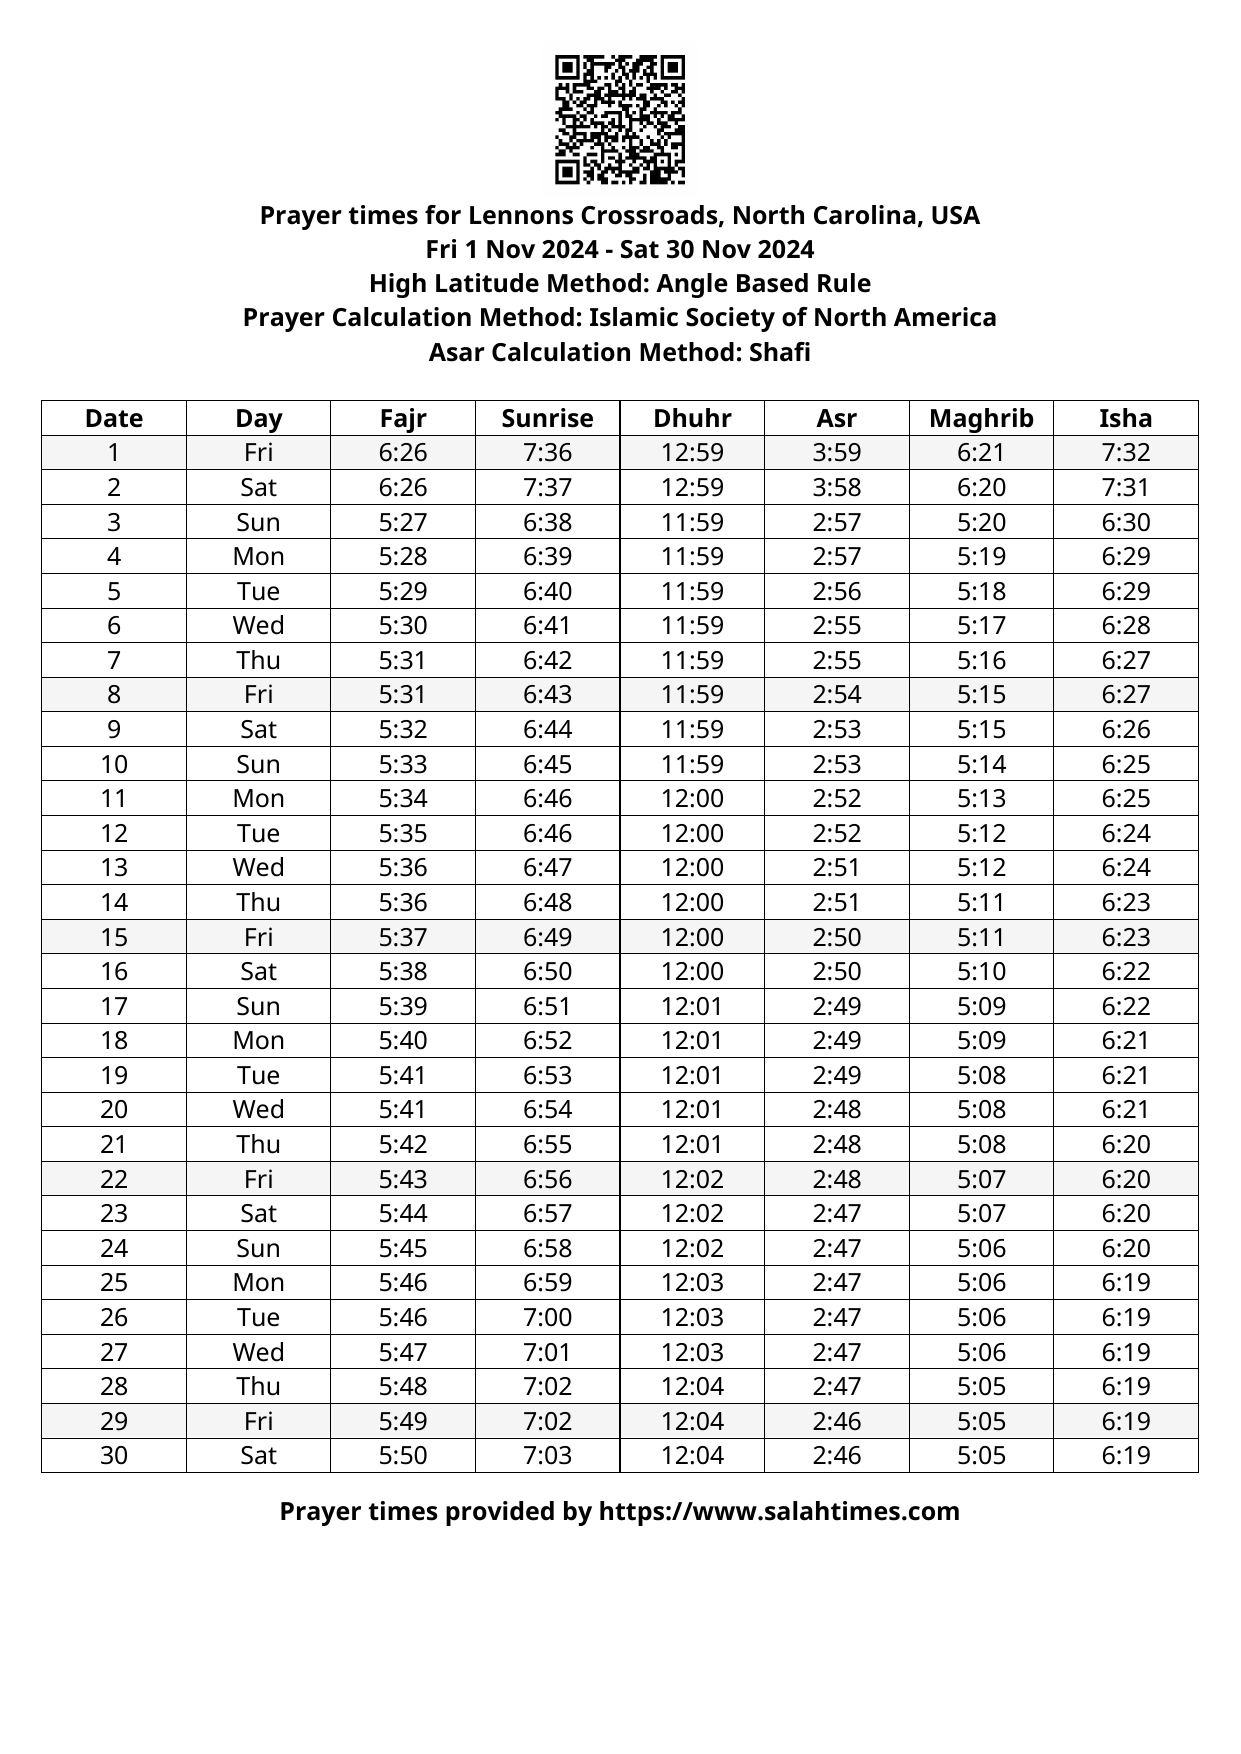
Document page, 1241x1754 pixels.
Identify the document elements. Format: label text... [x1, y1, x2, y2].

table_cell Mon [187, 1024, 330, 1057]
table_cell 10 [42, 747, 186, 780]
table_cell 6:19 [1054, 1404, 1198, 1437]
table_cell 6:56 [476, 1162, 619, 1195]
table_cell 6:45 [476, 747, 619, 780]
table_cell 6:21 [910, 436, 1053, 469]
table_cell 7:02 [476, 1404, 619, 1437]
table_cell 2:47 [765, 1335, 909, 1368]
table_cell 11:59 [621, 747, 764, 780]
table_cell 2:53 [765, 712, 909, 746]
table_cell 2:47 [765, 1266, 909, 1299]
table_cell 6:42 [476, 643, 619, 677]
table_cell 6:25 [1054, 781, 1198, 815]
text Fri 1 Nov 2024 - Sat 30 Nov 2024 [42, 232, 1198, 266]
table_cell 5:15 [910, 678, 1053, 711]
table_cell 6:24 [1054, 816, 1198, 849]
table_cell 11:59 [621, 505, 764, 538]
table_cell 6:52 [476, 1024, 619, 1057]
table_cell 6:46 [476, 781, 619, 815]
table_header Date [42, 401, 186, 434]
table_cell 22 [42, 1162, 186, 1195]
table_cell 5:17 [910, 609, 1053, 642]
table_cell 5:40 [331, 1024, 475, 1057]
table_cell 6:44 [476, 712, 619, 746]
table_cell 27 [42, 1335, 186, 1368]
table_cell 3:58 [765, 470, 909, 504]
table_cell 1 [42, 436, 186, 469]
table_cell Sat [187, 712, 330, 746]
table_cell 2:53 [765, 747, 909, 780]
table_cell 6:26 [331, 436, 475, 469]
table_cell 5:20 [910, 505, 1053, 538]
table_cell 12:00 [621, 851, 764, 884]
table_cell 7:31 [1054, 470, 1198, 504]
table_cell 6:30 [1054, 505, 1198, 538]
table_cell Wed [187, 609, 330, 642]
table_cell 6:46 [476, 816, 619, 849]
table_cell 6:19 [1054, 1335, 1198, 1368]
table_cell 2:49 [765, 1024, 909, 1057]
table_cell 5:48 [331, 1369, 475, 1403]
table_cell 6:47 [476, 851, 619, 884]
table_cell 3:59 [765, 436, 909, 469]
table_cell 12:01 [621, 1024, 764, 1057]
table_cell 2:49 [765, 989, 909, 1022]
table_cell 5:07 [910, 1196, 1053, 1230]
table_cell 6:50 [476, 954, 619, 988]
table_cell 30 [42, 1439, 186, 1472]
table_cell Sat [187, 470, 330, 504]
table_cell 2:51 [765, 885, 909, 919]
table_cell 5:05 [910, 1369, 1053, 1403]
table_cell 28 [42, 1369, 186, 1403]
table_cell 12:01 [621, 1127, 764, 1161]
table_cell 5:11 [910, 885, 1053, 919]
table_cell 23 [42, 1196, 186, 1230]
table_header Maghrib [910, 401, 1053, 434]
table_cell Sun [187, 747, 330, 780]
table_cell 7:01 [476, 1335, 619, 1368]
table_cell 12:01 [621, 989, 764, 1022]
table_cell 2:57 [765, 505, 909, 538]
table_cell 2:55 [765, 609, 909, 642]
table_cell 12:04 [621, 1404, 764, 1437]
table_cell 12:59 [621, 470, 764, 504]
table_cell 3 [42, 505, 186, 538]
table_cell 12:01 [621, 1093, 764, 1126]
table_cell Thu [187, 1127, 330, 1161]
table_cell 5:16 [910, 643, 1053, 677]
table_cell 5:46 [331, 1300, 475, 1334]
table_cell 6:21 [1054, 1058, 1198, 1092]
table_header Dhuhr [621, 401, 764, 434]
table_cell 5:35 [331, 816, 475, 849]
table_cell 12:00 [621, 920, 764, 953]
table_cell 11:59 [621, 712, 764, 746]
table_cell 6:57 [476, 1196, 619, 1230]
table_cell 5:10 [910, 954, 1053, 988]
table_cell 6:25 [1054, 747, 1198, 780]
table_cell 5:27 [331, 505, 475, 538]
table_cell 6:19 [1054, 1266, 1198, 1299]
table_cell Sat [187, 954, 330, 988]
table_cell 12:03 [621, 1266, 764, 1299]
table_cell 6:22 [1054, 954, 1198, 988]
table_cell 11 [42, 781, 186, 815]
table_cell 5:41 [331, 1058, 475, 1092]
table_cell 7:00 [476, 1300, 619, 1334]
table_cell 7:02 [476, 1369, 619, 1403]
table_cell 16 [42, 954, 186, 988]
table_cell 5:30 [331, 609, 475, 642]
table_cell 12:00 [621, 781, 764, 815]
table_cell 6:27 [1054, 643, 1198, 677]
table_cell Tue [187, 816, 330, 849]
table_cell 5:32 [331, 712, 475, 746]
table_cell Sun [187, 989, 330, 1022]
table_cell 6:29 [1054, 539, 1198, 573]
table_cell 5:45 [331, 1231, 475, 1264]
table_cell 5:06 [910, 1335, 1053, 1368]
table_cell 5:07 [910, 1162, 1053, 1195]
table_cell 11:59 [621, 609, 764, 642]
table_cell 17 [42, 989, 186, 1022]
table_cell Wed [187, 851, 330, 884]
table_cell 4 [42, 539, 186, 573]
table_cell 6:24 [1054, 851, 1198, 884]
table_cell 6:40 [476, 574, 619, 607]
table_cell 5:05 [910, 1404, 1053, 1437]
table_cell 2:55 [765, 643, 909, 677]
table_cell 5:06 [910, 1300, 1053, 1334]
table_cell 9 [42, 712, 186, 746]
table_cell 5:50 [331, 1439, 475, 1472]
table_cell 5:36 [331, 885, 475, 919]
table_cell 6:55 [476, 1127, 619, 1161]
table_cell 5:12 [910, 816, 1053, 849]
table_cell 2:46 [765, 1404, 909, 1437]
table_cell 29 [42, 1404, 186, 1437]
table_cell 5:46 [331, 1266, 475, 1299]
table_cell 2:51 [765, 851, 909, 884]
table_cell Fri [187, 920, 330, 953]
table_cell 5:11 [910, 920, 1053, 953]
table_header Fajr [331, 401, 475, 434]
table_cell 6:20 [1054, 1127, 1198, 1161]
table_cell 12:02 [621, 1196, 764, 1230]
table_cell Tue [187, 1300, 330, 1334]
table_cell 6:20 [1054, 1231, 1198, 1264]
table_cell 5:19 [910, 539, 1053, 573]
table_cell 5:06 [910, 1231, 1053, 1264]
table_cell 25 [42, 1266, 186, 1299]
table_cell 7:36 [476, 436, 619, 469]
table_cell 5:41 [331, 1093, 475, 1126]
table_cell Thu [187, 885, 330, 919]
table_cell 2 [42, 470, 186, 504]
table_cell Fri [187, 436, 330, 469]
table_cell Sat [187, 1439, 330, 1472]
table_cell 7:37 [476, 470, 619, 504]
table_cell Sun [187, 1231, 330, 1264]
table_cell 6:53 [476, 1058, 619, 1092]
table_cell Fri [187, 1404, 330, 1437]
table_cell 6:23 [1054, 885, 1198, 919]
table_cell 6:43 [476, 678, 619, 711]
table_cell 19 [42, 1058, 186, 1092]
table_cell 5:34 [331, 781, 475, 815]
table_cell 2:46 [765, 1439, 909, 1472]
table_cell 5:29 [331, 574, 475, 607]
text Prayer times provided by https://www.salahtimes.com [42, 1494, 1198, 1528]
table_cell 5:09 [910, 989, 1053, 1022]
table_cell Tue [187, 1058, 330, 1092]
table_cell 6:20 [910, 470, 1053, 504]
table_cell 6:38 [476, 505, 619, 538]
table_cell 12:01 [621, 1058, 764, 1092]
table_cell 5:08 [910, 1058, 1053, 1092]
table_cell Thu [187, 643, 330, 677]
table_cell 15 [42, 920, 186, 953]
table_cell 11:59 [621, 539, 764, 573]
table_cell 12:04 [621, 1439, 764, 1472]
table_cell 5:31 [331, 643, 475, 677]
table_cell 6:49 [476, 920, 619, 953]
text High Latitude Method: Angle Based Rule [42, 266, 1198, 300]
table_cell 21 [42, 1127, 186, 1161]
table_cell 5:09 [910, 1024, 1053, 1057]
text Prayer times for Lennons Crossroads, North Carolina, USA [42, 198, 1198, 232]
table_cell 2:47 [765, 1196, 909, 1230]
table_cell 20 [42, 1093, 186, 1126]
table_cell 6:27 [1054, 678, 1198, 711]
table_cell 5:18 [910, 574, 1053, 607]
table_cell 11:59 [621, 574, 764, 607]
table_cell 12:04 [621, 1369, 764, 1403]
table_cell 5:44 [331, 1196, 475, 1230]
table_cell 5:43 [331, 1162, 475, 1195]
table_cell 5:14 [910, 747, 1053, 780]
table_cell 12:02 [621, 1231, 764, 1264]
table_cell 5:47 [331, 1335, 475, 1368]
table_cell 11:59 [621, 643, 764, 677]
table_cell Mon [187, 539, 330, 573]
table_cell 12 [42, 816, 186, 849]
table_cell 12:03 [621, 1300, 764, 1334]
table_cell 26 [42, 1300, 186, 1334]
table_cell 5:36 [331, 851, 475, 884]
table_cell 6:48 [476, 885, 619, 919]
table_cell Tue [187, 574, 330, 607]
table_cell 12:00 [621, 885, 764, 919]
table_cell 6:21 [1054, 1093, 1198, 1126]
table_header Asr [765, 401, 909, 434]
table_cell 6:58 [476, 1231, 619, 1264]
table_cell 14 [42, 885, 186, 919]
table_cell 5:05 [910, 1439, 1053, 1472]
table_cell 13 [42, 851, 186, 884]
table_cell 7:32 [1054, 436, 1198, 469]
table_cell 2:52 [765, 816, 909, 849]
table_cell 6:23 [1054, 920, 1198, 953]
table_cell Wed [187, 1335, 330, 1368]
table_cell 2:54 [765, 678, 909, 711]
table_cell Fri [187, 678, 330, 711]
table_cell 2:48 [765, 1093, 909, 1126]
table_cell 5:15 [910, 712, 1053, 746]
table_cell 7 [42, 643, 186, 677]
text Asar Calculation Method: Shafi [42, 334, 1198, 368]
text Prayer Calculation Method: Islamic Society of North America [42, 300, 1198, 334]
table_cell 12:03 [621, 1335, 764, 1368]
table_cell 7:03 [476, 1439, 619, 1472]
table_cell 6 [42, 609, 186, 642]
table_cell 6:19 [1054, 1439, 1198, 1472]
table_cell Sat [187, 1196, 330, 1230]
table_cell 6:26 [331, 470, 475, 504]
table_cell 2:47 [765, 1369, 909, 1403]
table_cell 6:22 [1054, 989, 1198, 1022]
table_header Sunrise [476, 401, 619, 434]
table_cell 5:06 [910, 1266, 1053, 1299]
table_cell 5:33 [331, 747, 475, 780]
table_cell 2:48 [765, 1162, 909, 1195]
table_cell 6:19 [1054, 1369, 1198, 1403]
table_cell 5:39 [331, 989, 475, 1022]
table_cell 5:38 [331, 954, 475, 988]
table_cell Fri [187, 1162, 330, 1195]
table_cell 6:20 [1054, 1162, 1198, 1195]
table_cell 2:50 [765, 920, 909, 953]
table_cell 12:02 [621, 1162, 764, 1195]
table_cell 6:26 [1054, 712, 1198, 746]
table_cell 2:57 [765, 539, 909, 573]
table_cell 12:59 [621, 436, 764, 469]
table_cell 12:00 [621, 816, 764, 849]
table_cell Mon [187, 1266, 330, 1299]
table_cell 8 [42, 678, 186, 711]
table_cell 6:19 [1054, 1300, 1198, 1334]
table_cell 6:51 [476, 989, 619, 1022]
table_cell 5:08 [910, 1093, 1053, 1126]
table_cell 2:56 [765, 574, 909, 607]
table_cell 5:49 [331, 1404, 475, 1437]
table_cell 5:42 [331, 1127, 475, 1161]
table_cell 5:13 [910, 781, 1053, 815]
table_cell Mon [187, 781, 330, 815]
table_header Isha [1054, 401, 1198, 434]
table_cell 6:59 [476, 1266, 619, 1299]
table_cell 6:54 [476, 1093, 619, 1126]
table_cell 2:47 [765, 1300, 909, 1334]
table_cell 6:20 [1054, 1196, 1198, 1230]
table_cell 6:28 [1054, 609, 1198, 642]
table_cell 5 [42, 574, 186, 607]
table_cell 18 [42, 1024, 186, 1057]
table_cell 2:47 [765, 1231, 909, 1264]
table_cell 6:29 [1054, 574, 1198, 607]
table_cell 5:28 [331, 539, 475, 573]
table_cell 5:37 [331, 920, 475, 953]
table_cell 11:59 [621, 678, 764, 711]
table_cell 6:39 [476, 539, 619, 573]
table_cell 2:48 [765, 1127, 909, 1161]
table_cell 6:21 [1054, 1024, 1198, 1057]
table_cell Thu [187, 1369, 330, 1403]
table_cell Wed [187, 1093, 330, 1126]
table_cell 5:12 [910, 851, 1053, 884]
table_cell 5:31 [331, 678, 475, 711]
table_cell Sun [187, 505, 330, 538]
table_cell 24 [42, 1231, 186, 1264]
table_header Day [187, 401, 330, 434]
picture [542, 41, 699, 198]
table_cell 2:50 [765, 954, 909, 988]
table_cell 5:08 [910, 1127, 1053, 1161]
table_cell 12:00 [621, 954, 764, 988]
table_cell 2:52 [765, 781, 909, 815]
table_cell 2:49 [765, 1058, 909, 1092]
table_cell 6:41 [476, 609, 619, 642]
